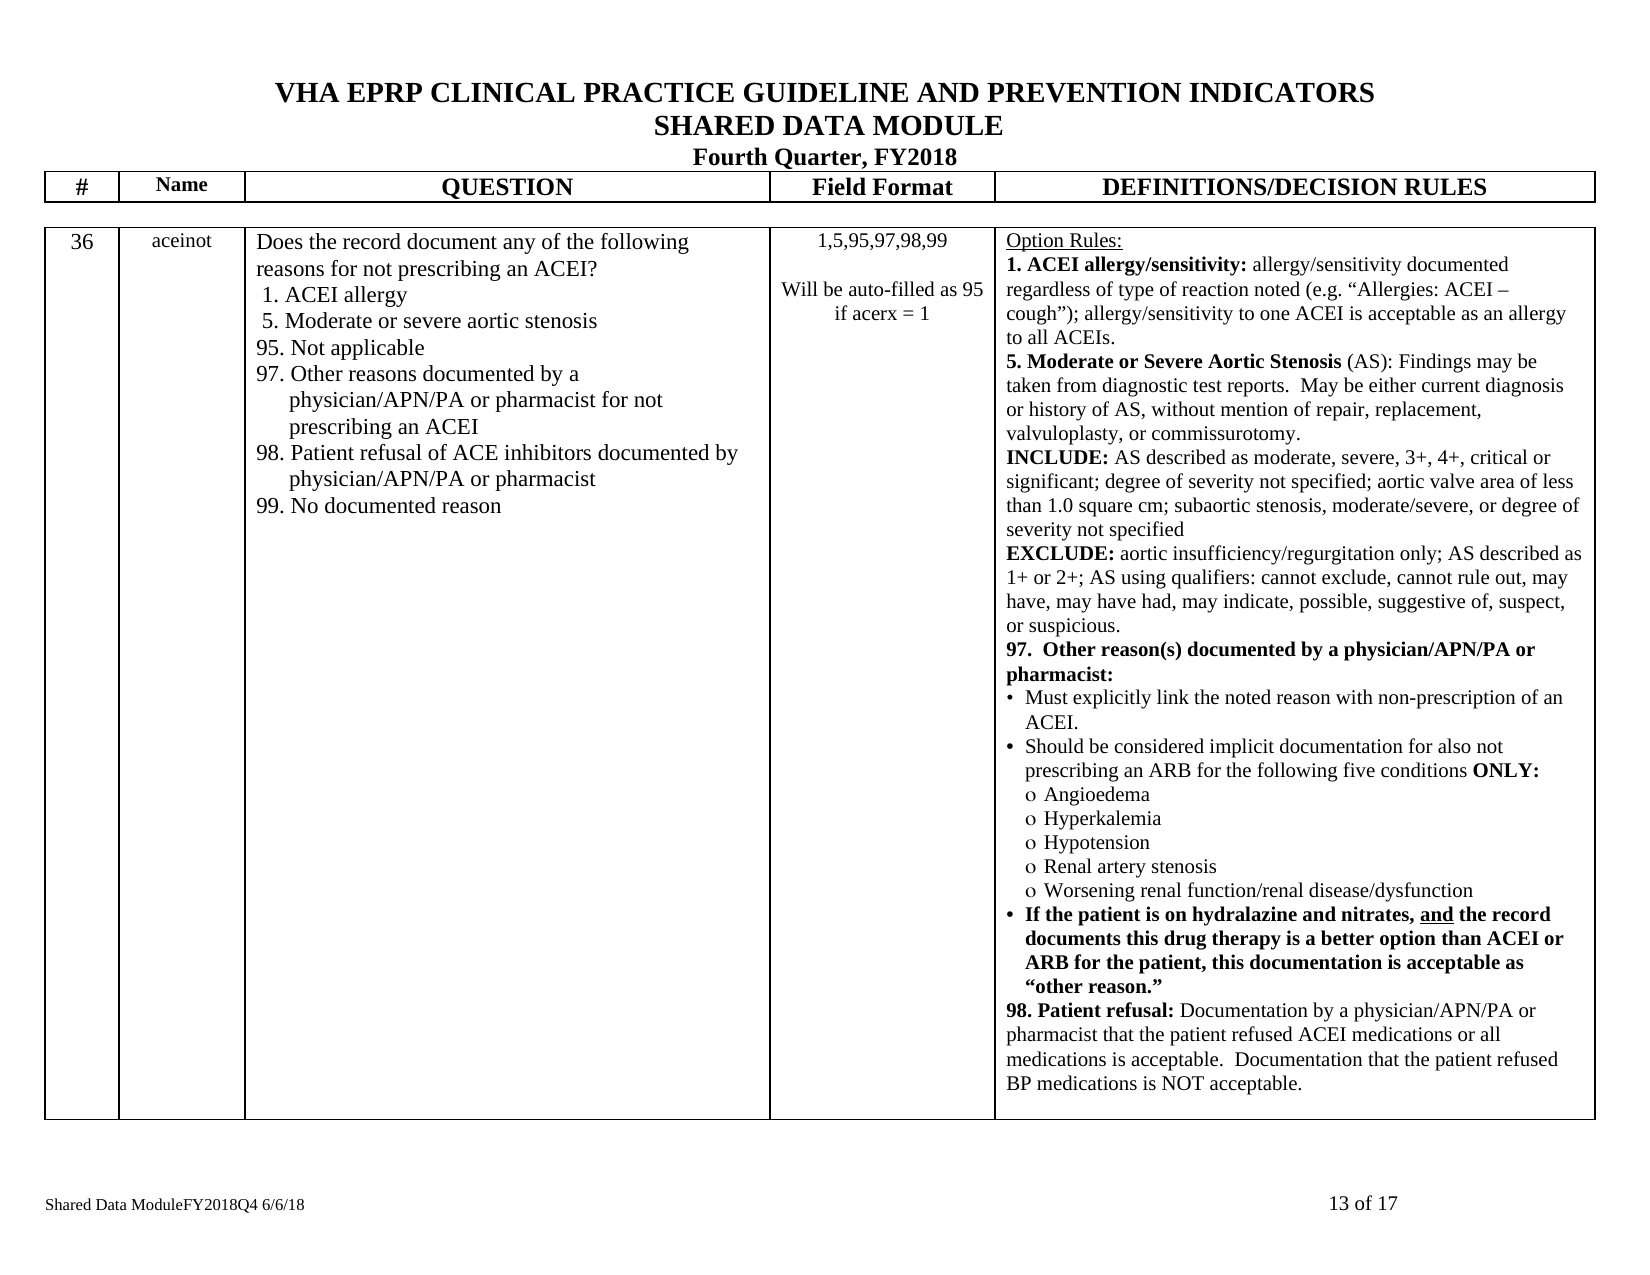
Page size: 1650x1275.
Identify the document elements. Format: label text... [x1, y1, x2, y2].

table_cell Does the record document any of the following reasons for not prescribing an ACEI? 1. ACEI allergy 5. Moderate or severe aortic stenosis 95. Not applicable 97. Other reasons documented by a physician/APN/PA or pharmacist for not prescribing an ACEI 98. Patient refusal of ACE inhibitors documented by physician/APN/PA or pharmacist 99. No documented reason [246, 228, 769, 1119]
table_cell 1,5,95,97,98,99 Will be auto-filled as 95 if acerx = 1 [771, 228, 994, 1119]
table_cell 36 [46, 228, 118, 1119]
table_cell aceinot [120, 228, 244, 1119]
table_cell Option Rules: 1. ACEI allergy/sensitivity: allergy/sensitivity documented regardless of type of reaction noted (e.g. “Allergies: ACEI – cough”); allergy/sensitivity to one ACEI is acceptable as an allergy to all ACEIs. 5. Moderate or Severe Aortic Stenosis (AS): Findings may be taken from diagnostic test reports. May be either current diagnosis or history of AS, without mention of repair, replacement, valvuloplasty, or commissurotomy. INCLUDE: AS described as moderate, severe, 3+, 4+, critical or significant; degree of severity not specified; aortic valve area of less than 1.0 square cm; subaortic stenosis, moderate/severe, or degree of severity not specified EXCLUDE: aortic insufficiency/regurgitation only; AS described as 1+ or 2+; AS using qualifiers: cannot exclude, cannot rule out, may have, may have had, may indicate, possible, suggestive of, suspect, or suspicious. 97. Other reason(s) documented by a physician/APN/PA or pharmacist: Must explicitly link the noted reason with non-prescription of an ACEI. Should be considered implicit documentation for also not prescribing an ARB for the following five conditions ONLY: Angioedema Hyperkalemia Hypotension Renal artery stenosis Worsening renal function/renal disease/dysfunction If the patient is on hydralazine and nitrates, and the record documents this drug therapy is a better option than ACEI or ARB for the patient, this documentation is acceptable as “other reason.” 98. Patient refusal: Documentation by a physician/APN/PA or pharmacist that the patient refused ACEI medications or all medications is acceptable. Documentation that the patient refused BP medications is NOT acceptable. [996, 228, 1594, 1119]
